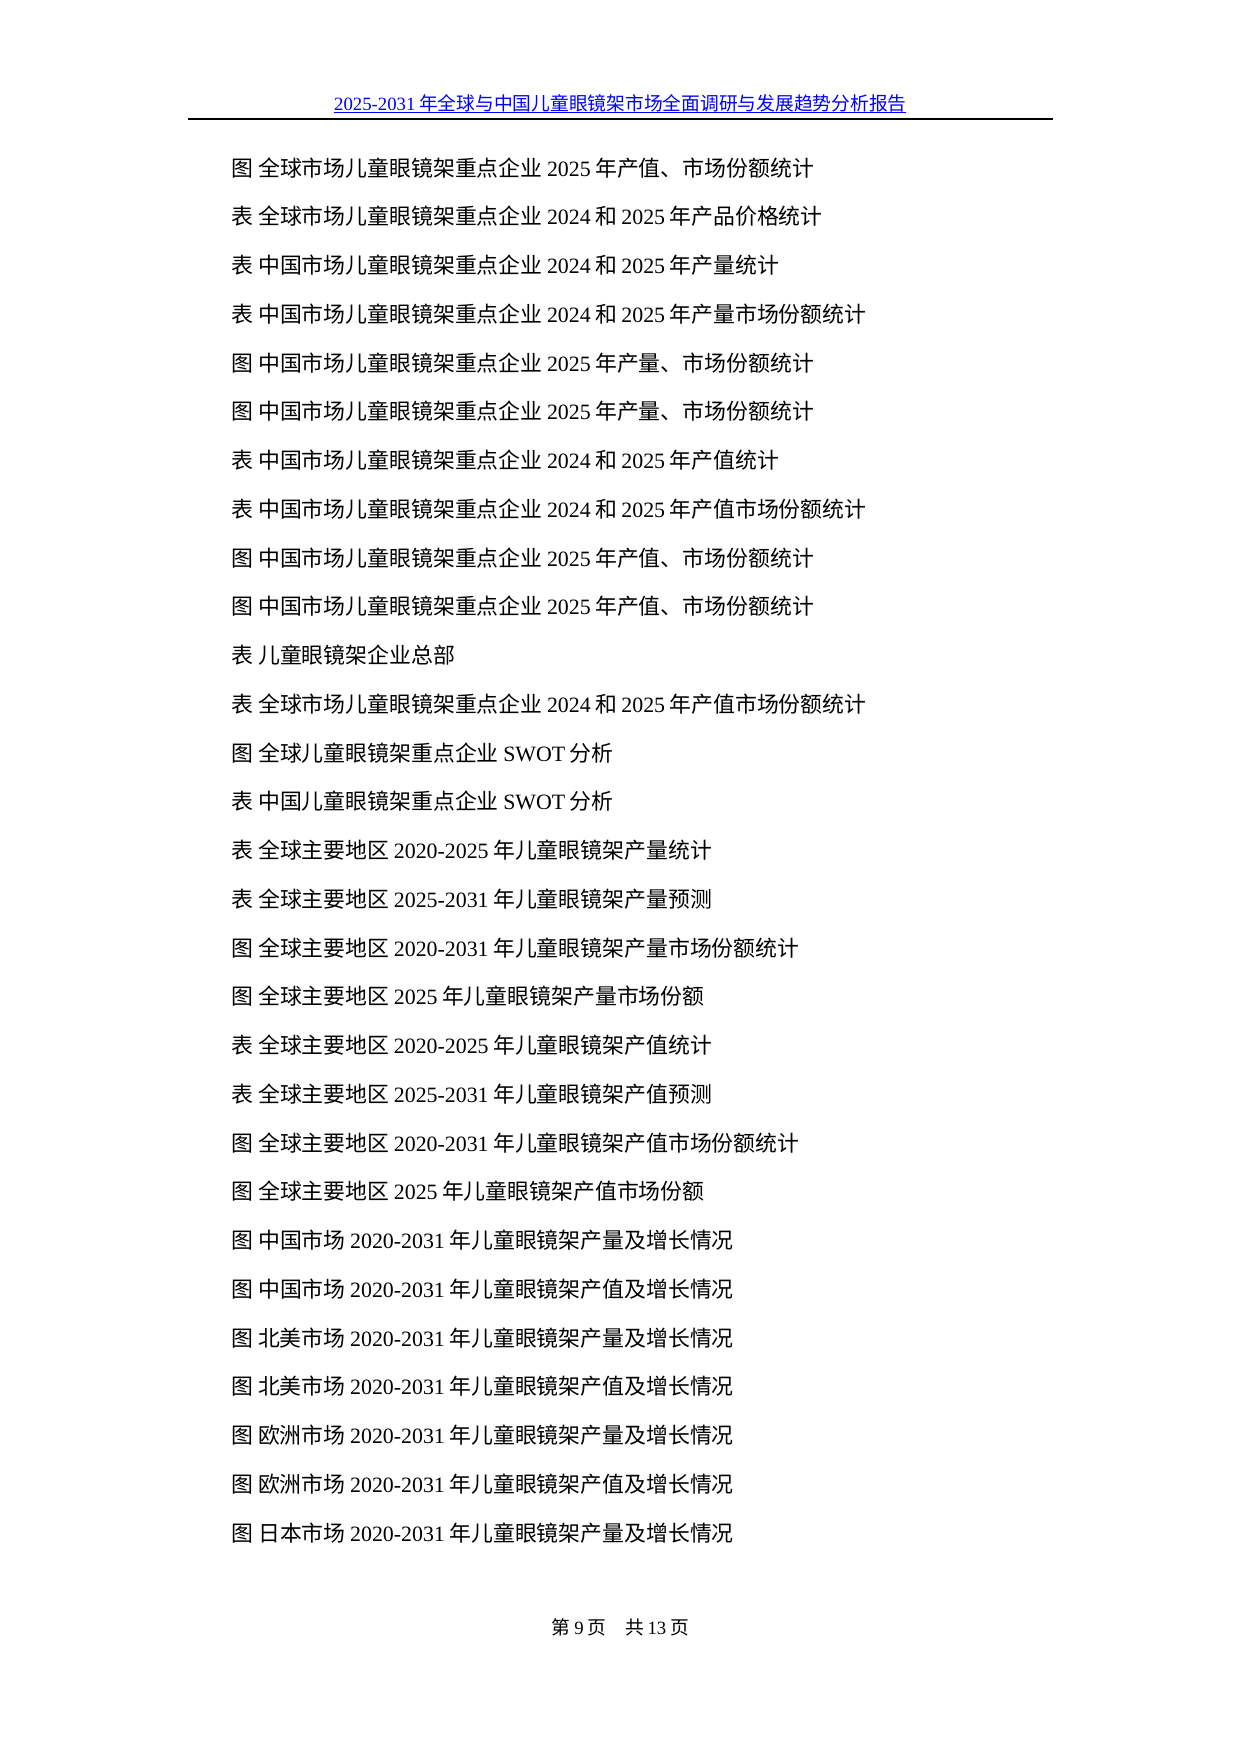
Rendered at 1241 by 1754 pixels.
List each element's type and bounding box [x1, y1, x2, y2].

text [187, 150, 1053, 1548]
